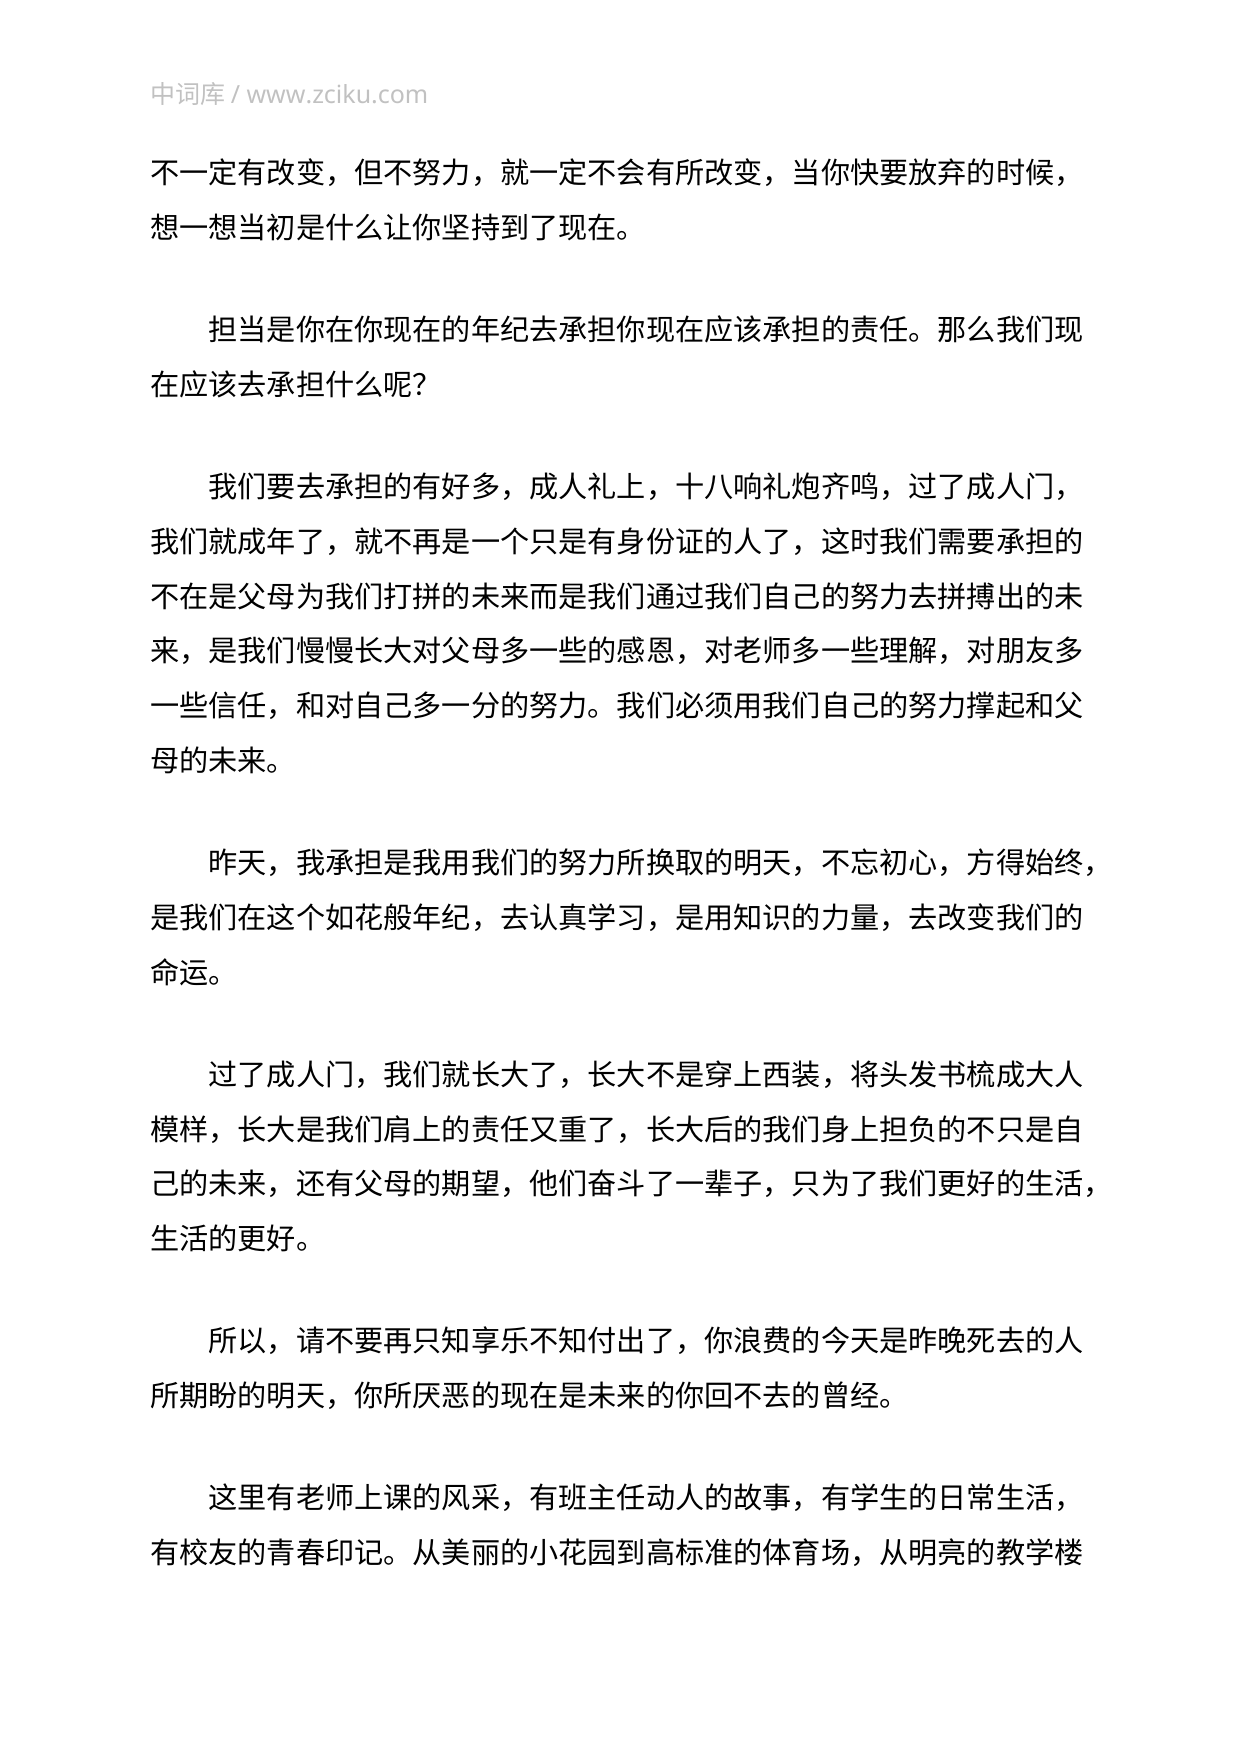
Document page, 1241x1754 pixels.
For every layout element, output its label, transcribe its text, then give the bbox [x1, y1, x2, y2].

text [150, 150, 1090, 247]
text 昨天，我承担是我用我们的努力所换取的明天，不忘初心，方得始终，是我们在这个如花般年纪，去认真学习，是用知识的力量，去改变我们的命运。 [150, 839, 1090, 992]
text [150, 1474, 1090, 1571]
text 担当是你在你现在的年纪去承担你现在应该承担的责任。那么我们现在应该去承担什么呢？ [150, 307, 1090, 404]
text 所以，请不要再只知享乐不知付出了，你浪费的今天是昨晚死去的人所期盼的明天，你所厌恶的现在是未来的你回不去的曾经。 [150, 1318, 1090, 1415]
text 过了成人门，我们就长大了，长大不是穿上西装，将头发书梳成大人模样，长大是我们肩上的责任又重了，长大后的我们身上担负的不只是自己的未来，还有父母的期望，他们奋斗了一辈子，只为了我们更好的生活，生活的更好。 [150, 1051, 1090, 1258]
text 我们要去承担的有好多，成人礼上，十八响礼炮齐鸣，过了成人门，我们就成年了，就不再是一个只是有身份证的人了，这时我们需要承担的不在是父母为我们打拼的未来而是我们通过我们自己的努力去拼搏出的未来，是我们慢慢长大对父母多一些的感恩，对老师多一些理解，对朋友多一些信任，和对自己多一分的努力。我们必须用我们自己的努力撑起和父母的未来。 [150, 463, 1090, 780]
